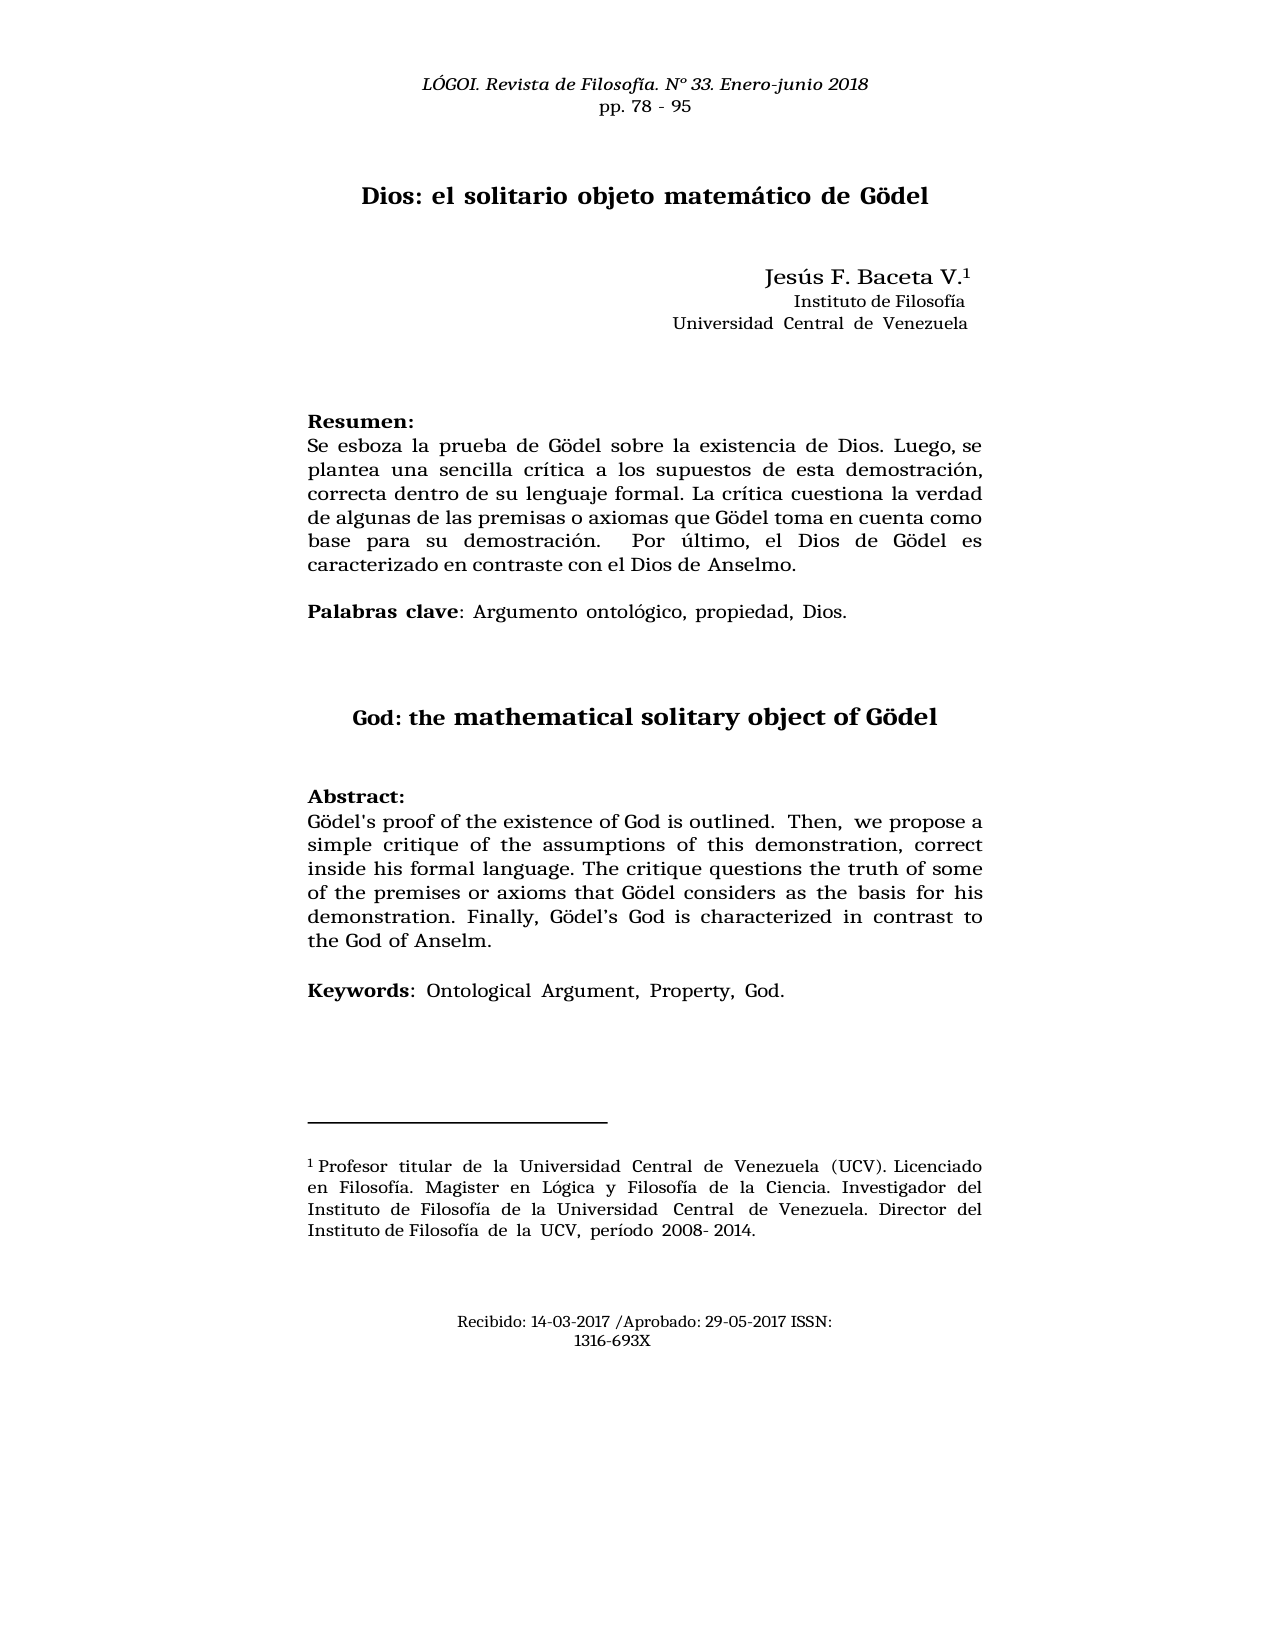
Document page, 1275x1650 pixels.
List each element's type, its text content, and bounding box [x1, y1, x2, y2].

text Jesús F. Baceta V.1 [765, 265, 1096, 290]
text pp. 78 - 95 [269, 96, 1021, 117]
text Gödel's proof of the existence of God is outlined. Then, we propose a simple critique of the assumptions of this demonstration, correct inside his formal language. The critique questions the truth of some of the premises or axioms that Gödel considers as the basis for his demonstration. Finally, Gödel’s God is characterized in contrast to the God of Anselm. [307, 810, 983, 952]
text Recibido: 14-03-2017 /Aprobado: 29-05-2017 ISSN: 1316-693X [457, 1313, 862, 1350]
text Abstract: [307, 786, 1096, 809]
text Resumen: [307, 411, 1096, 433]
title Dios: el solitario objeto matemático de Gödel [269, 182, 1021, 211]
text 1 Profesor titular de la Universidad Central de Venezuela (UCV). Licenciado en Filosofía. Magister en Lógica y Filosofía de la Ciencia. Investigador del Instituto de Filosofía de la Universidad Central de Venezuela. Director del Instituto de Filosofía de la UCV, período 2008- 2014. [307, 1156, 983, 1241]
title God: the mathematical solitary object of Gödel [269, 703, 1021, 732]
text LÓGOI. Revista de Filosofía. N° 33. Enero-junio 2018 [268, 75, 1021, 95]
text Se esboza la prueba de Gödel sobre la existencia de Dios. Luego, se plantea una sencilla crítica a los supuestos de esta demostración, correcta dentro de su lenguaje formal. La crítica cuestiona la verdad de algunas de las premisas o axiomas que Gödel toma en cuenta como base para su demostración. Por último, el Dios de Gödel es caracterizado en contraste con el Dios de Anselmo. [307, 435, 983, 577]
text Instituto de Filosofía Universidad Central de Venezuela [672, 292, 983, 333]
text Keywords: Ontological Argument, Property, God. [307, 978, 1096, 1003]
text Palabras clave: Argumento ontológico, propiedad, Dios. [307, 601, 1096, 623]
